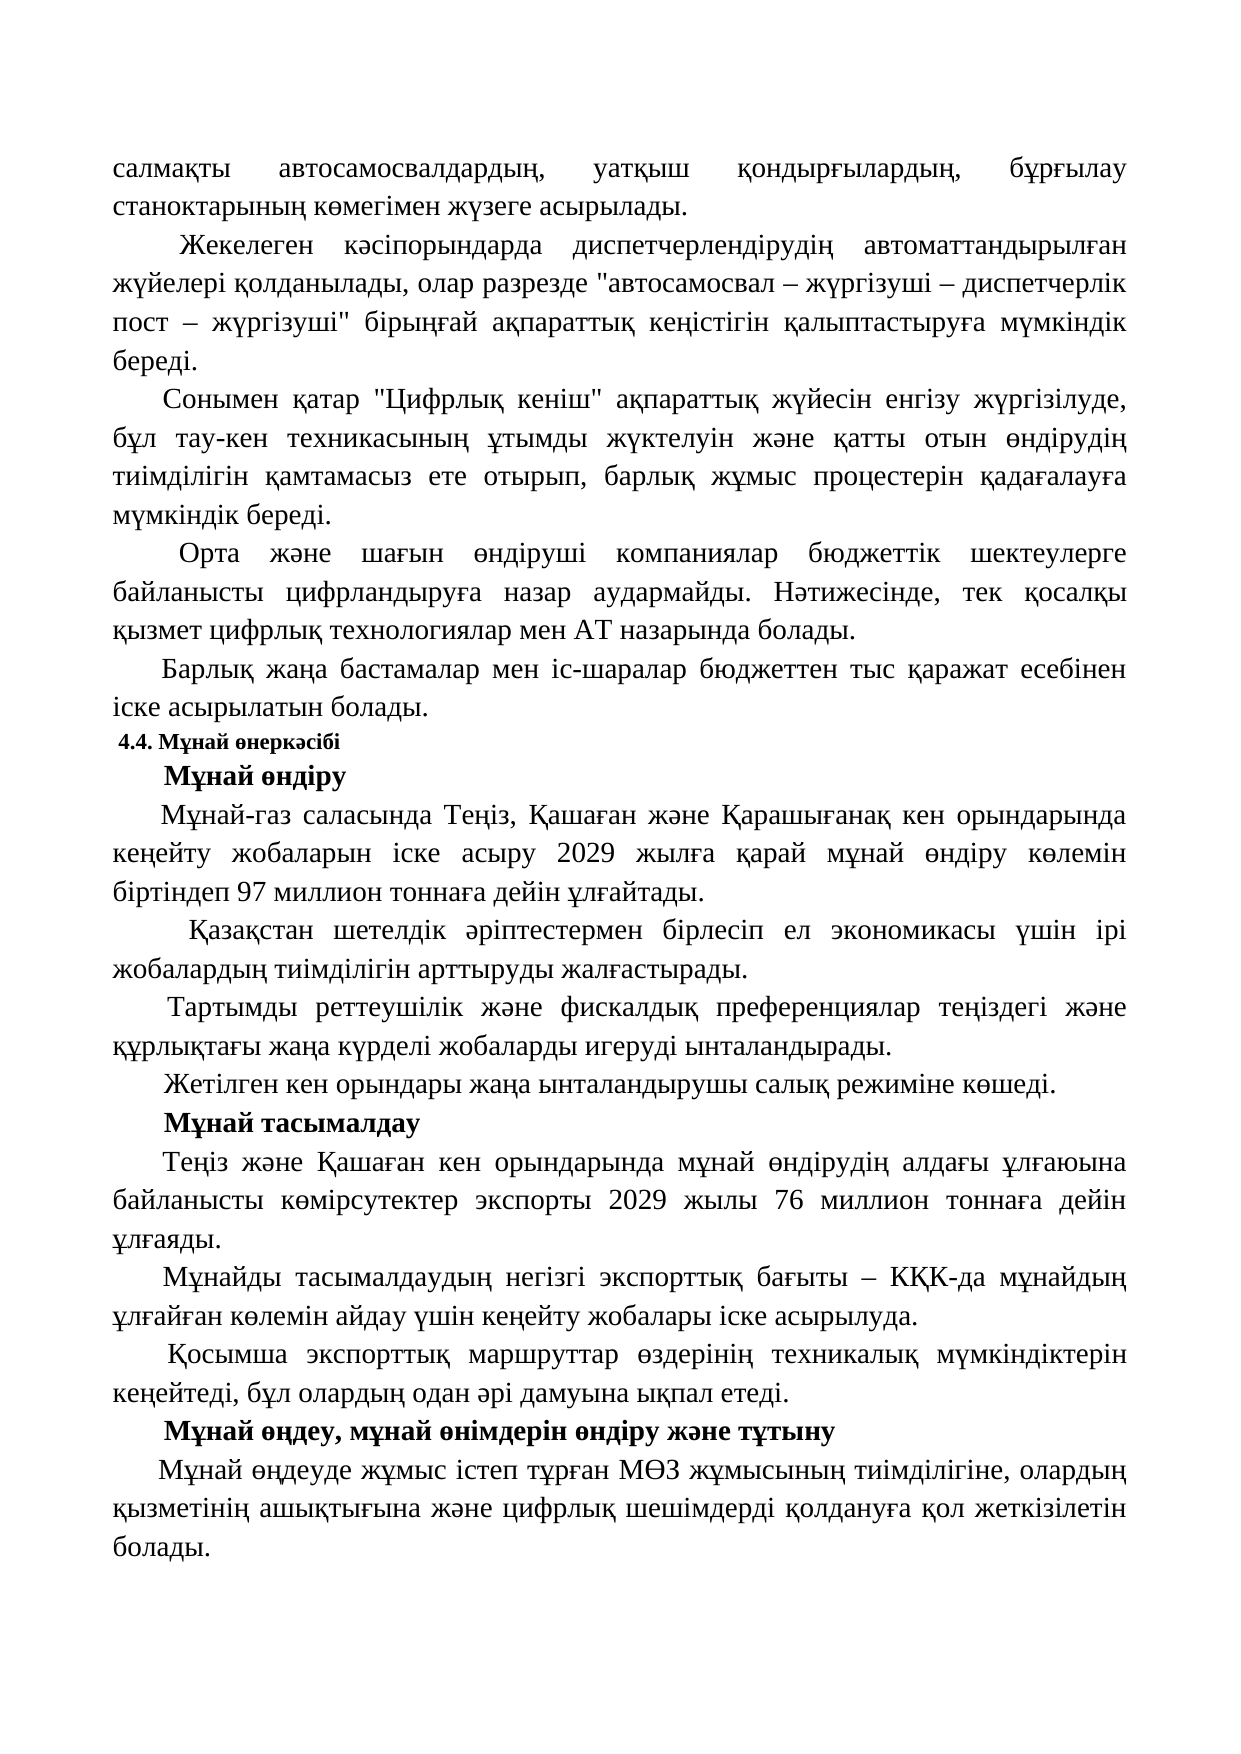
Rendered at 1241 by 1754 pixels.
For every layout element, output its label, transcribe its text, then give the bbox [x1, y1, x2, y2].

text Мұнай-газ саласында Теңіз, Қашаған және Қарашығанақ кен орындарында кеңейту жобаларын іске асыру 2029 жылға қарай мұнай өндіру көлемін біртіндеп 97 миллион тоннаға дейін ұлғайтады. [112, 797, 1128, 907]
text Мұнай өңдеу, мұнай өнімдерін өндіру және тұтыну [112, 1413, 1128, 1447]
text Мұнай өңдеуде жұмыс істеп тұрған МӨЗ жұмысының тиімділігіне, олардың қызметінің ашықтығына және цифрлық шешімдерді қолдануға қол жеткізілетін болады. [112, 1452, 1128, 1563]
text Мұнайды тасымалдаудың негізгі экспорттық бағыты – КҚК-да мұнайдың ұлғайған көлемін айдау үшін кеңейту жобалары іске асырылуда. [112, 1259, 1128, 1331]
text Қазақстан шетелдік әріптестермен бірлесіп ел экономикасы үшін ірі жобалардың тиімділігін арттыруды жалғастырады. [112, 912, 1128, 984]
text Орта және шағын өндіруші компаниялар бюджеттік шектеулерге байланысты цифрландыруға назар аудармайды. Нәтижесінде, тек қосалқы қызмет цифрлық технологиялар мен АТ назарында болады. [112, 535, 1128, 646]
text Жекелеген кәсіпорындарда диспетчерлендірудің автоматтандырылған жүйелері қолданылады, олар разрезде "автосамосвал – жүргізуші – диспетчерлік пост – жүргізуші" бірыңғай ақпараттық кеңістігін қалыптастыруға мүмкіндік береді. [112, 227, 1128, 376]
text Тартымды реттеушілік және фискалдық преференциялар теңіздегі және құрлықтағы жаңа күрделі жобаларды игеруді ынталандырады. [112, 989, 1128, 1062]
text 4.4. Мұнай өнеркәсібі [112, 728, 1128, 754]
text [112, 150, 1128, 222]
text Мұнай өндіру [112, 758, 1128, 792]
text Теңіз және Қашаған кен орындарында мұнай өндірудің алдағы ұлғаюына байланысты көмірсутектер экспорты 2029 жылы 76 миллион тоннаға дейін ұлғаяды. [112, 1144, 1128, 1254]
text Сонымен қатар "Цифрлық кеніш" ақпараттық жүйесін енгізу жүргізілуде, бұл тау-кен техникасының ұтымды жүктелуін және қатты отын өндірудің тиімділігін қамтамасыз ете отырып, барлық жұмыс процестерін қадағалауға мүмкіндік береді. [112, 381, 1128, 530]
text Барлық жаңа бастамалар мен іс-шаралар бюджеттен тыс қаражат есебінен іске асырылатын болады. [112, 651, 1128, 723]
text Жетілген кен орындары жаңа ынталандырушы салық режиміне көшеді. [112, 1067, 1128, 1100]
text Қосымша экспорттық маршруттар өздерінің техникалық мүмкіндіктерін кеңейтеді, бұл олардың одан әрі дамуына ықпал етеді. [112, 1336, 1128, 1408]
text Мұнай тасымалдау [112, 1105, 1128, 1139]
